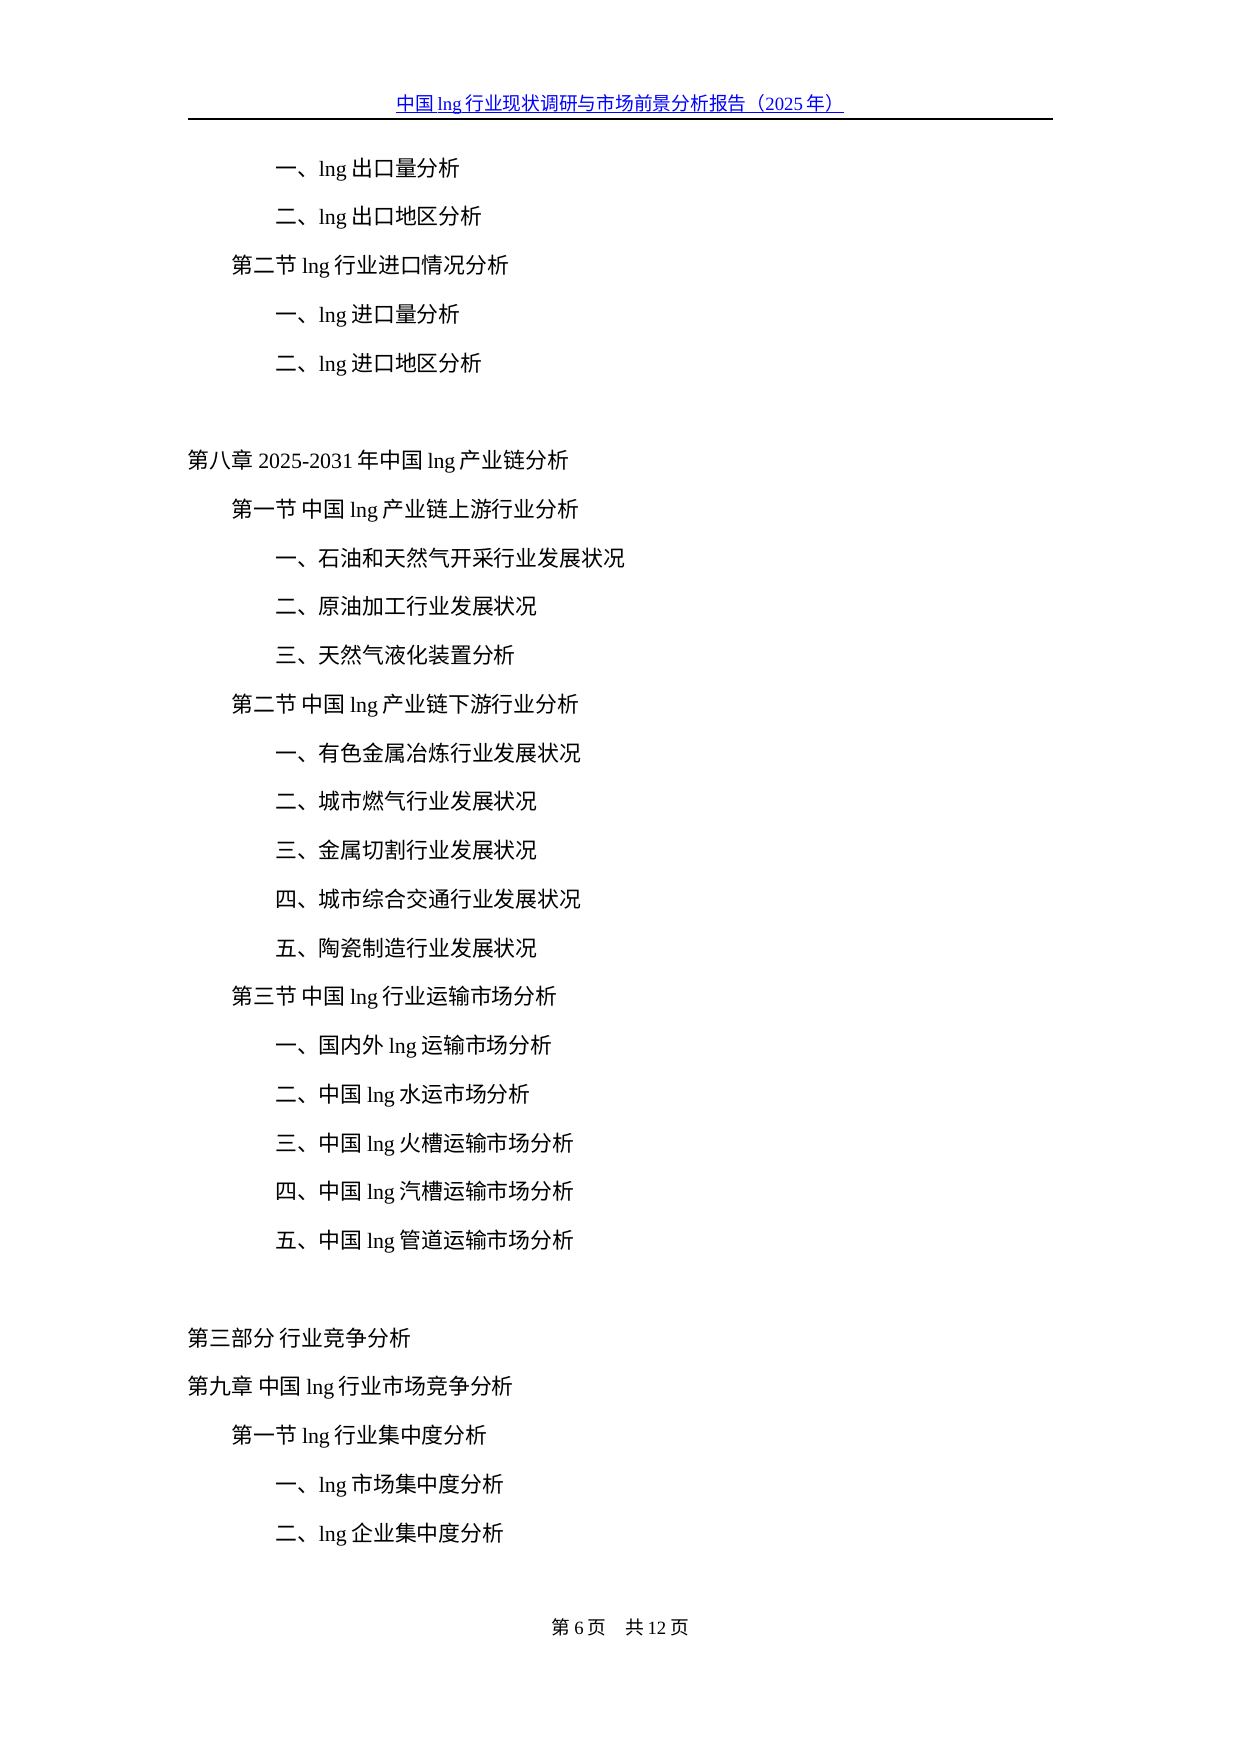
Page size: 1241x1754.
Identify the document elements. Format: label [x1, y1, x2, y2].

text [187, 150, 1053, 1548]
